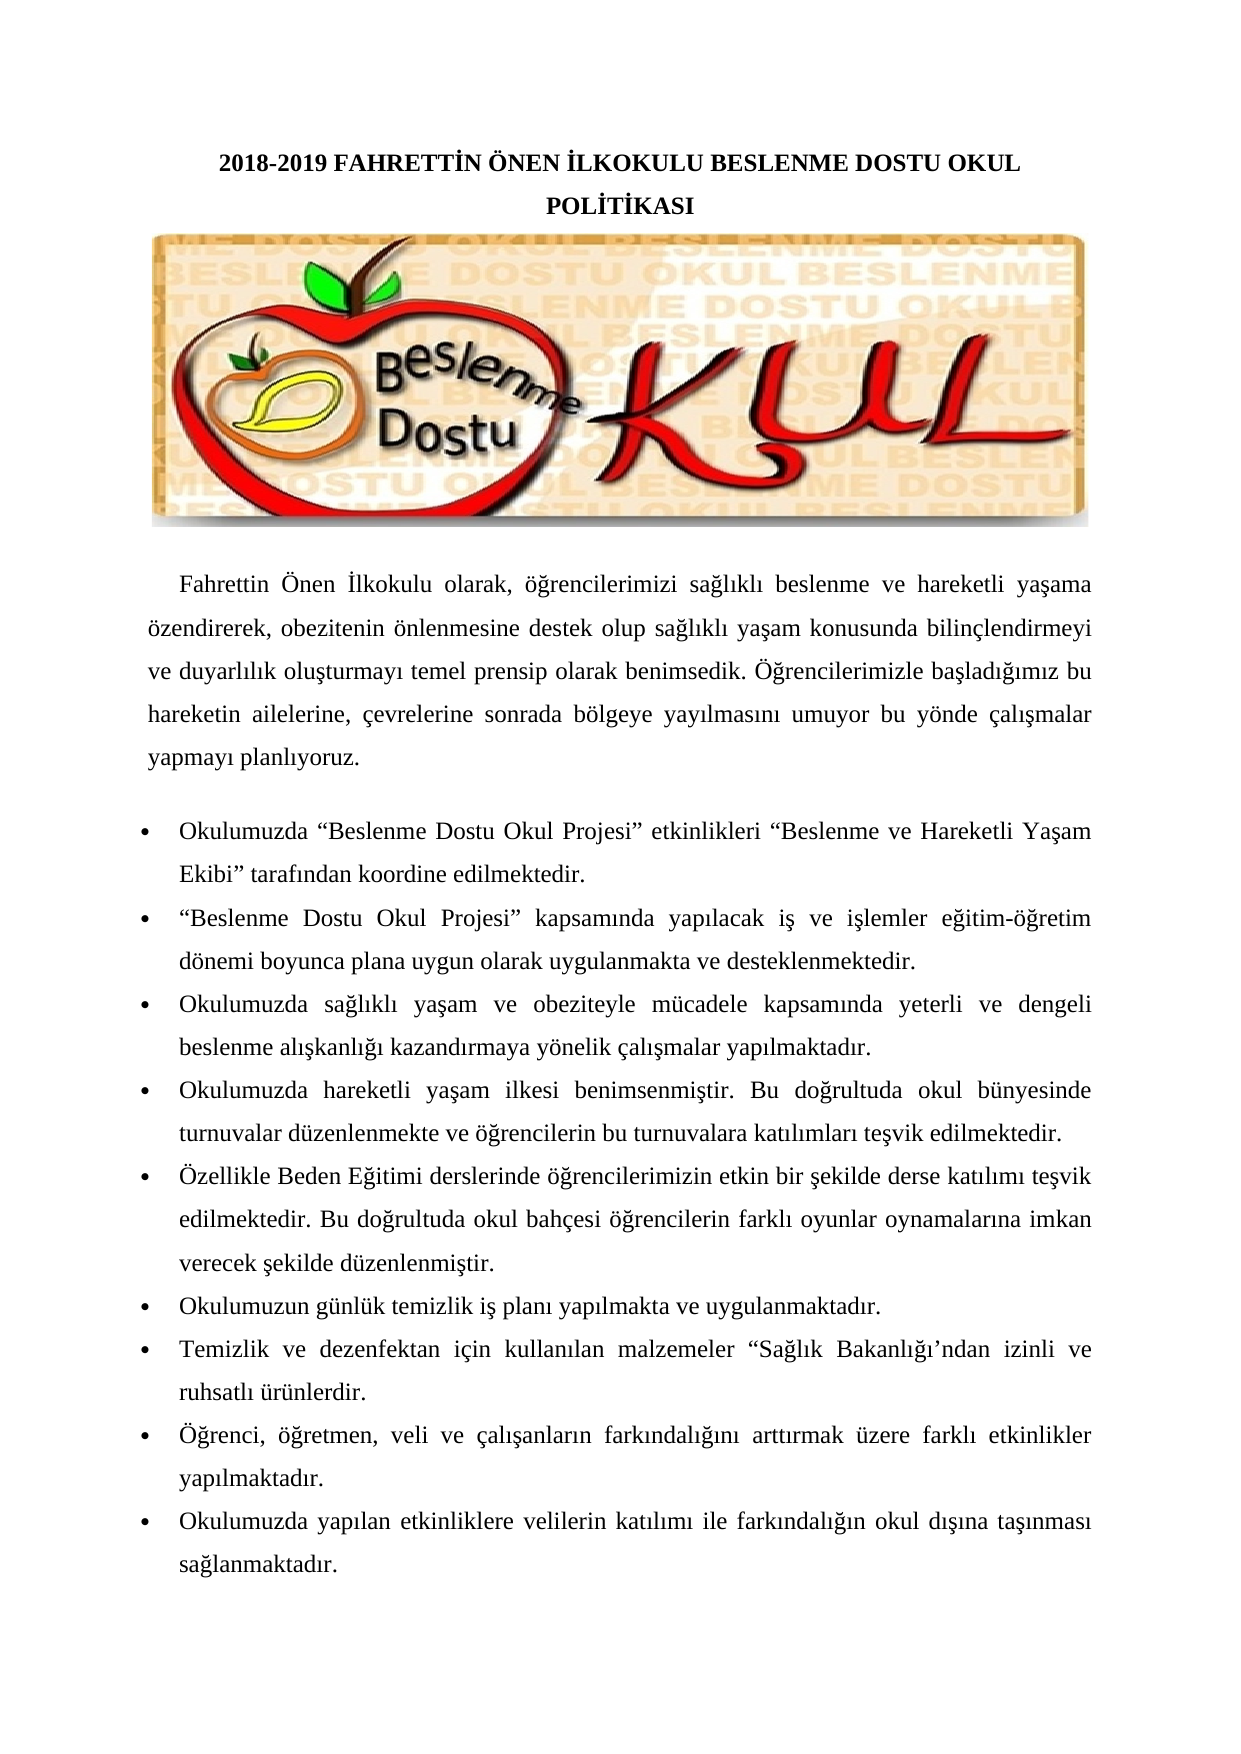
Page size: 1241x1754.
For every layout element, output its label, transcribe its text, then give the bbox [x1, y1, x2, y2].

list Okulumuzda hareketli yaşam ilkesi benimsenmiştir. Bu doğrultuda okul bünyesinde turnuvalar düzenlenmekte ve öğrencilerin bu turnuvalara katılımları teşvik edilmektedir. [141, 1075, 1093, 1147]
list Özellikle Beden Eğitimi derslerinde öğrencilerimizin etkin bir şekilde derse katılımı teşvik edilmektedir. Bu doğrultuda okul bahçesi öğrencilerin farklı oyunlar oynamalarına imkan verecek şekilde düzenlenmiştir. [141, 1161, 1093, 1276]
list Okulumuzun günlük temizlik iş planı yapılmakta ve uygulanmaktadır. [141, 1291, 1093, 1319]
list Okulumuzda “Beslenme Dostu Okul Projesi” etkinlikleri “Beslenme ve Hareketli Yaşam Ekibi” tarafından koordine edilmektedir. [141, 816, 1093, 888]
picture [151, 233, 1089, 527]
list Okulumuzda yapılan etkinliklere velilerin katılımı ile farkındalığın okul dışına taşınması sağlanmaktadır. [141, 1506, 1093, 1578]
list Okulumuzda sağlıklı yaşam ve obeziteyle mücadele kapsamında yeterli ve dengeli beslenme alışkanlığı kazandırmaya yönelik çalışmalar yapılmaktadır. [141, 989, 1093, 1061]
list Temizlik ve dezenfektan için kullanılan malzemeler “Sağlık Bakanlığı’ndan izinli ve ruhsatlı ürünlerdir. [141, 1334, 1093, 1406]
list “Beslenme Dostu Okul Projesi” kapsamında yapılacak iş ve işlemler eğitim-öğretim dönemi boyunca plana uygun olarak uygulanmakta ve desteklenmektedir. [141, 903, 1093, 974]
list Öğrenci, öğretmen, veli ve çalışanların farkındalığını arttırmak üzere farklı etkinlikler yapılmaktadır. [141, 1420, 1093, 1492]
text Fahrettin Önen İlkokulu olarak, öğrencilerimizi sağlıklı beslenme ve hareketli yaşama özendirerek, obezitenin önlenmesine destek olup sağlıklı yaşam konusunda bilinçlendirmeyi ve duyarlılık oluşturmayı temel prensip olarak benimsedik. Öğrencilerimizle başladığımız bu hareketin ailelerine, çevrelerine sonrada bölgeye yayılmasını umuyor bu yönde çalışmalar yapmayı planlıyoruz. [148, 569, 1093, 771]
